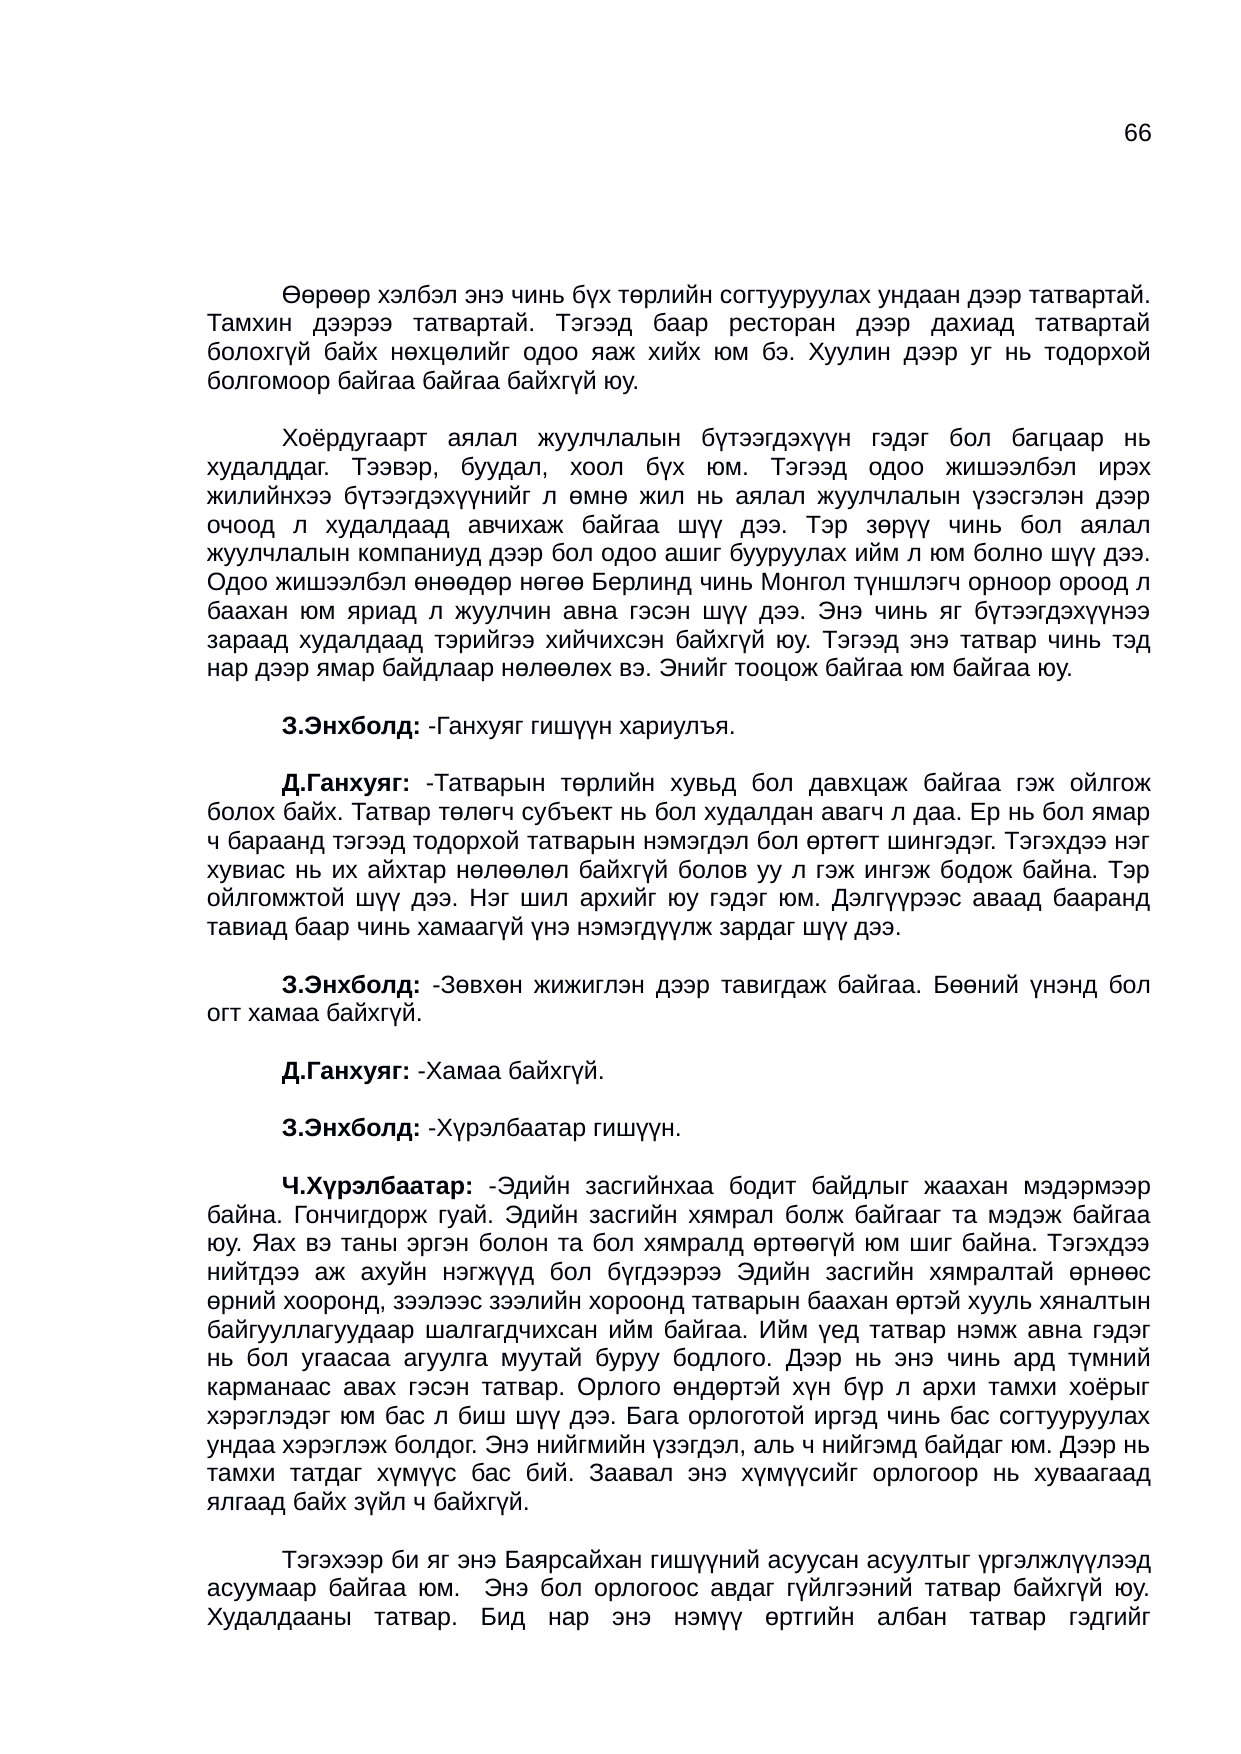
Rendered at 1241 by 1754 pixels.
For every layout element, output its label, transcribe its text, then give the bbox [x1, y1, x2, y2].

text З.Энхболд: -Хүрэлбаатар гишүүн. [207, 1113, 1152, 1142]
text Ч.Хүрэлбаатар: -Эдийн засгийнхаа бодит байдлыг жаахан мэдэрмээр байна. Гончигдорж гуай. Эдийн засгийн хямрал болж байгааг та мэдэж байгаа юу. Яах вэ таны эргэн болон та бол хямралд өртөөгүй юм шиг байна. Тэгэхдээ нийтдээ аж ахуйн нэгжүүд бол бүгдээрээ Эдийн засгийн хямралтай өрнөөс өрний хооронд, зээлээс зээлийн хороонд татварын баахан өртэй хууль хяналтын байгууллагуудаар шалгагдчихсан ийм байгаа. Ийм үед татвар нэмж авна гэдэг нь бол угаасаа агуулга муутай буруу бодлого. Дээр нь энэ чинь ард түмний карманаас авах гэсэн татвар. Орлого өндөртэй хүн бүр л архи тамхи хоёрыг хэрэглэдэг юм бас л биш шүү дээ. Бага орлоготой иргэд чинь бас согтууруулах ундаа хэрэглэж болдог. Энэ нийгмийн үзэгдэл, аль ч нийгэмд байдаг юм. Дээр нь тамхи татдаг хүмүүс бас бий. Заавал энэ хүмүүсийг орлогоор нь хуваагаад ялгаад байх зүйл ч байхгүй. [207, 1171, 1152, 1516]
text З.Энхболд: -Зөвхөн жижиглэн дээр тавигдаж байгаа. Бөөний үнэнд бол огт хамаа байхгүй. [207, 970, 1152, 1027]
text З.Энхболд: -Ганхуяг гишүүн хариулъя. [207, 711, 1152, 740]
text Хоёрдугаарт аялал жуулчлалын бүтээгдэхүүн гэдэг бол багцаар нь худалддаг. Тээвэр, буудал, хоол бүх юм. Тэгээд одоо жишээлбэл ирэх жилийнхээ бүтээгдэхүүнийг л өмнө жил нь аялал жуулчлалын үзэсгэлэн дээр очоод л худалдаад авчихаж байгаа шүү дээ. Тэр зөрүү чинь бол аялал жуулчлалын компаниуд дээр бол одоо ашиг бууруулах ийм л юм болно шүү дээ. Одоо жишээлбэл өнөөдөр нөгөө Берлинд чинь Монгол түншлэгч орноор ороод л баахан юм яриад л жуулчин авна гэсэн шүү дээ. Энэ чинь яг бүтээгдэхүүнээ зараад худалдаад тэрийгээ хийчихсэн байхгүй юу. Тэгээд энэ татвар чинь тэд нар дээр ямар байдлаар нөлөөлөх вэ. Энийг тооцож байгаа юм байгаа юу. [207, 423, 1152, 682]
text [207, 1545, 1152, 1631]
text Д.Ганхуяг: -Хамаа байхгүй. [207, 1056, 1152, 1085]
text Д.Ганхуяг: -Татварын төрлийн хувьд бол давхцаж байгаа гэж ойлгож болох байх. Татвар төлөгч субъект нь бол худалдан авагч л даа. Ер нь бол ямар ч бараанд тэгээд тодорхой татварын нэмэгдэл бол өртөгт шингэдэг. Тэгэхдээ нэг хувиас нь их айхтар нөлөөлөл байхгүй болов уу л гэж ингэж бодож байна. Тэр ойлгомжтой шүү дээ. Нэг шил архийг юу гэдэг юм. Дэлгүүрээс аваад бааранд тавиад баар чинь хамаагүй үнэ нэмэгдүүлж зардаг шүү дээ. [207, 768, 1152, 941]
text Өөрөөр хэлбэл энэ чинь бүх төрлийн согтууруулах ундаан дээр татвартай. Тамхин дээрээ татвартай. Тэгээд баар ресторан дээр дахиад татвартай болохгүй байх нөхцөлийг одоо яаж хийх юм бэ. Хуулин дээр уг нь тодорхой болгомоор байгаа байгаа байхгүй юу. [207, 280, 1152, 395]
